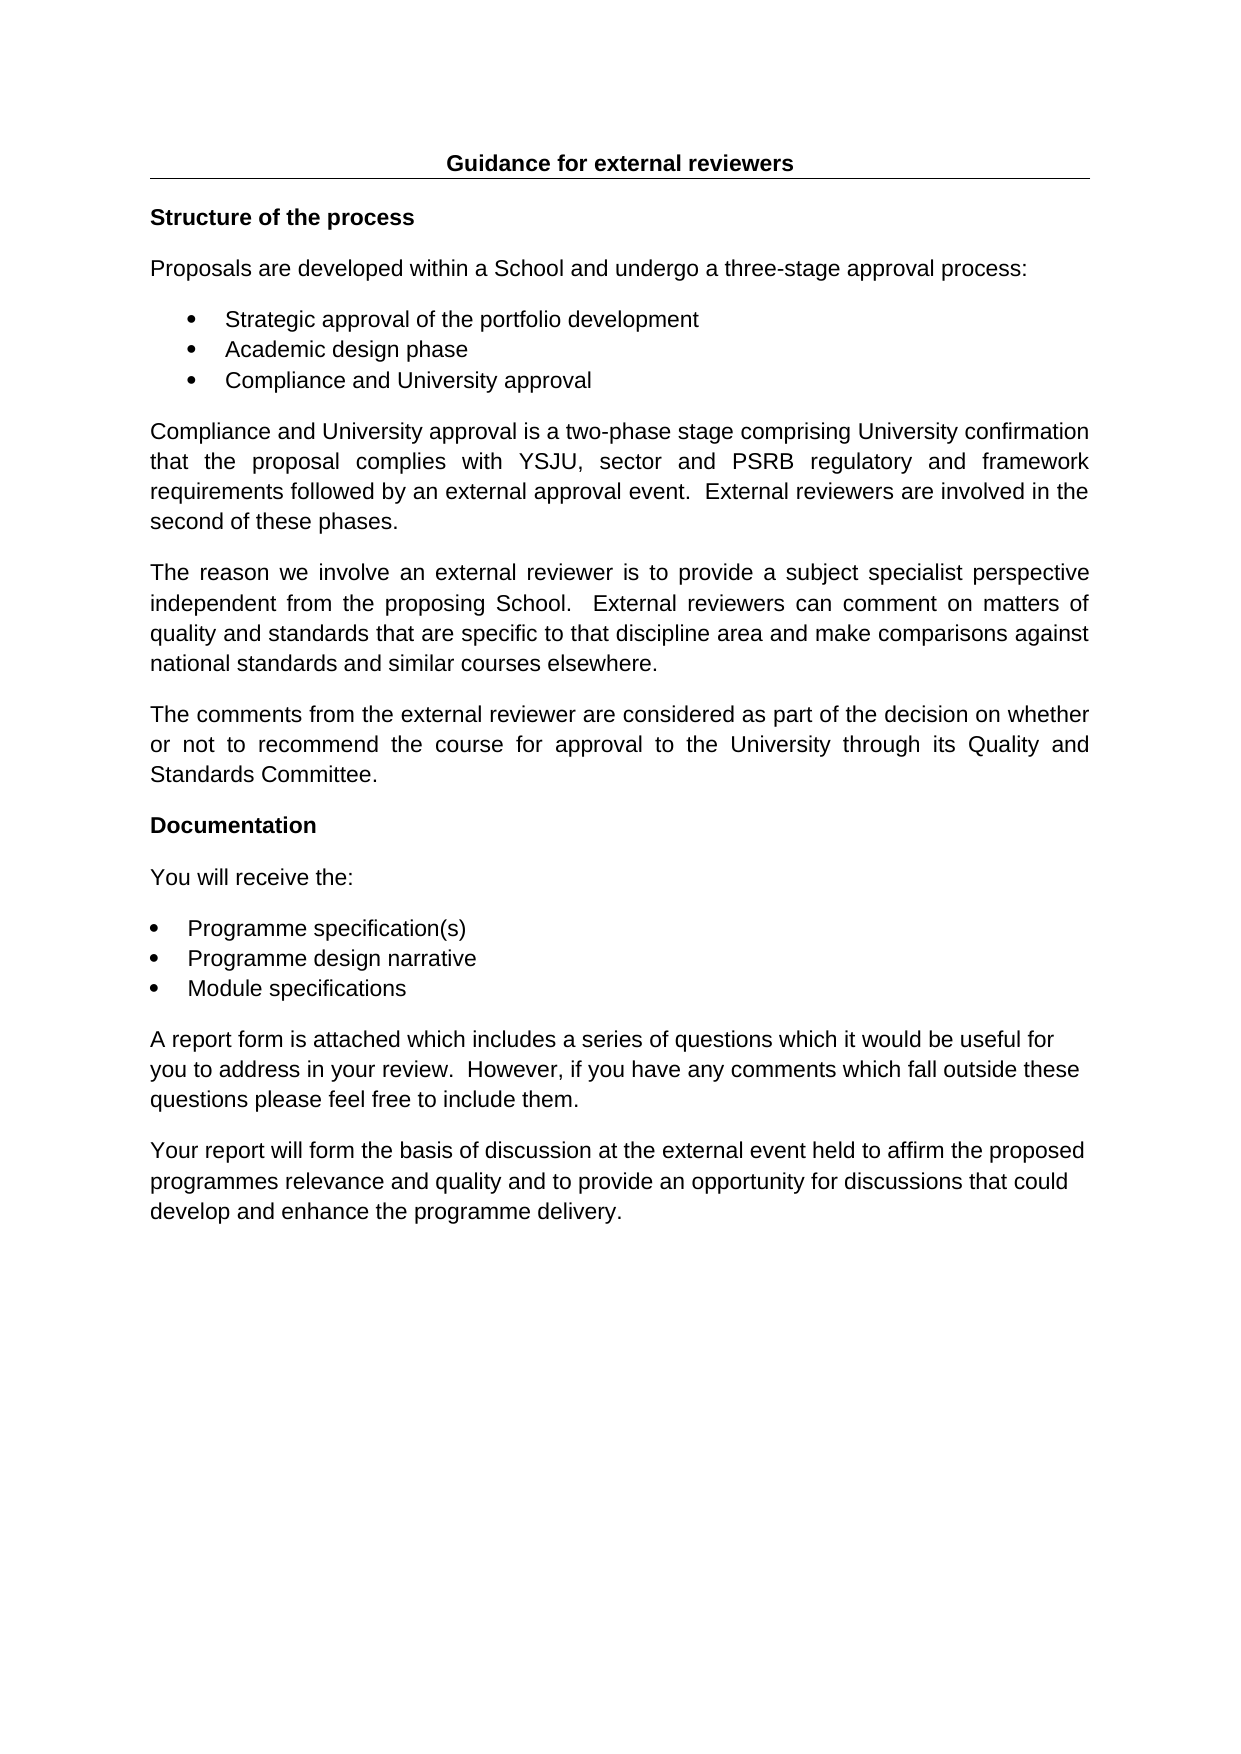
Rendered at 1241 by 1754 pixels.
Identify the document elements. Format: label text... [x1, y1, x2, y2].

list Academic design phase [187, 336, 1090, 363]
text Documentation [150, 812, 1090, 839]
text Compliance and University approval is a two-phase stage comprising University confirmation that the proposal complies with YSJU, sector and PSRB regulatory and framework requirements followed by an external approval event. External reviewers are involved in the second of these phases. [150, 418, 1090, 535]
text The comments from the external reviewer are considered as part of the decision on whether or not to recommend the course for approval to the University through its Quality and Standards Committee. [150, 701, 1090, 788]
list Compliance and University approval [187, 367, 1090, 393]
text You will receive the: [150, 863, 1090, 890]
text Structure of the process [150, 204, 1090, 231]
text The reason we involve an external reviewer is to provide a subject specialist perspective independent from the proposing School. External reviewers can comment on matters of quality and standards that are specific to that discipline area and make comparisons against national standards and similar courses elsewhere. [150, 559, 1090, 676]
text Guidance for external reviewers [150, 150, 1090, 178]
text A report form is attached which includes a series of questions which it would be useful for you to address in your review. However, if you have any comments which fall outside these questions please feel free to include them. [150, 1026, 1090, 1113]
text Your report will form the basis of discussion at the external event held to affirm the proposed programmes relevance and quality and to provide an opportunity for discussions that could develop and enhance the programme delivery. [150, 1137, 1090, 1224]
list Programme design narrative [150, 945, 1090, 971]
list Module specifications [150, 975, 1090, 1001]
list Strategic approval of the portfolio development [187, 306, 1090, 333]
text Proposals are developed within a School and undergo a three-stage approval process: [150, 255, 1090, 282]
list Programme specification(s) [150, 914, 1090, 941]
